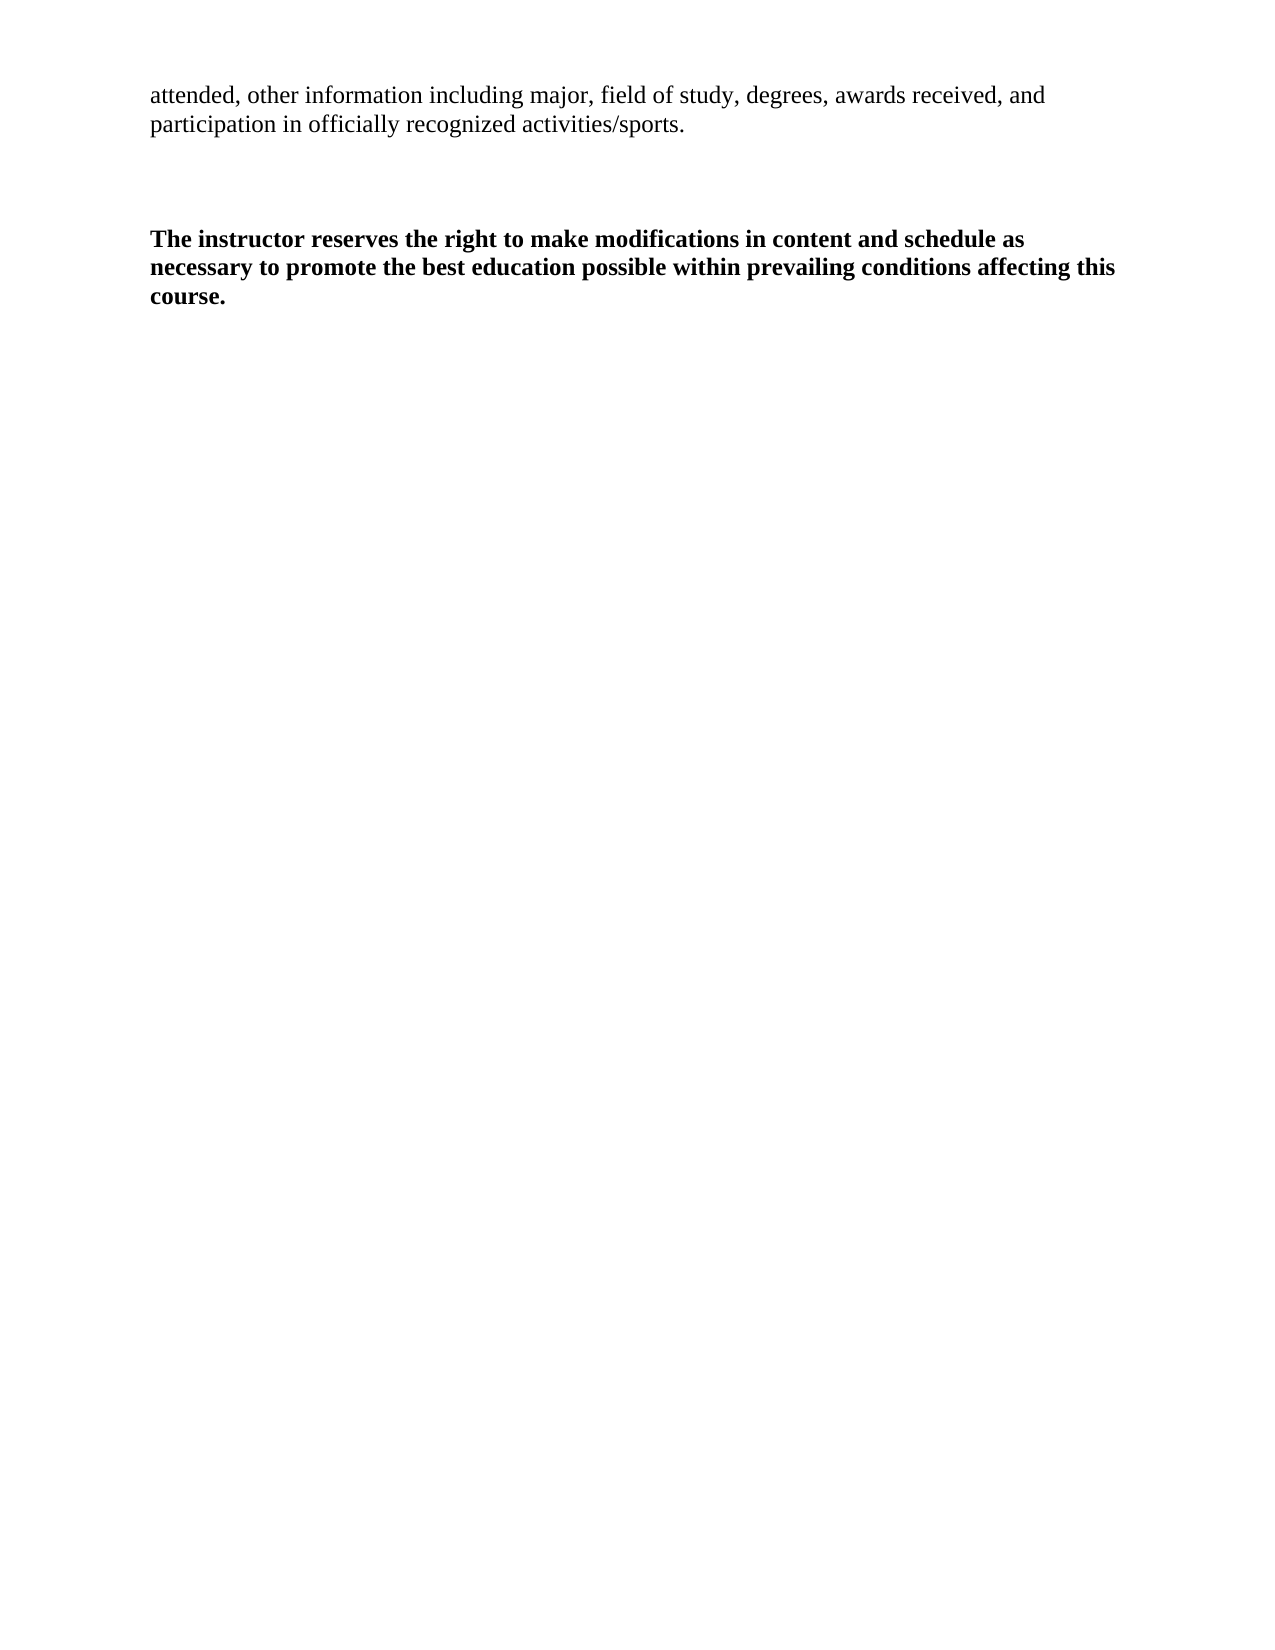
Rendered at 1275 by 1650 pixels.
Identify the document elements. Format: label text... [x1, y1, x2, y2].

text The instructor reserves the right to make modifications in content and schedule as necessary to promote the best education possible within prevailing conditions affecting this course. [150, 224, 1125, 310]
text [150, 80, 1125, 137]
